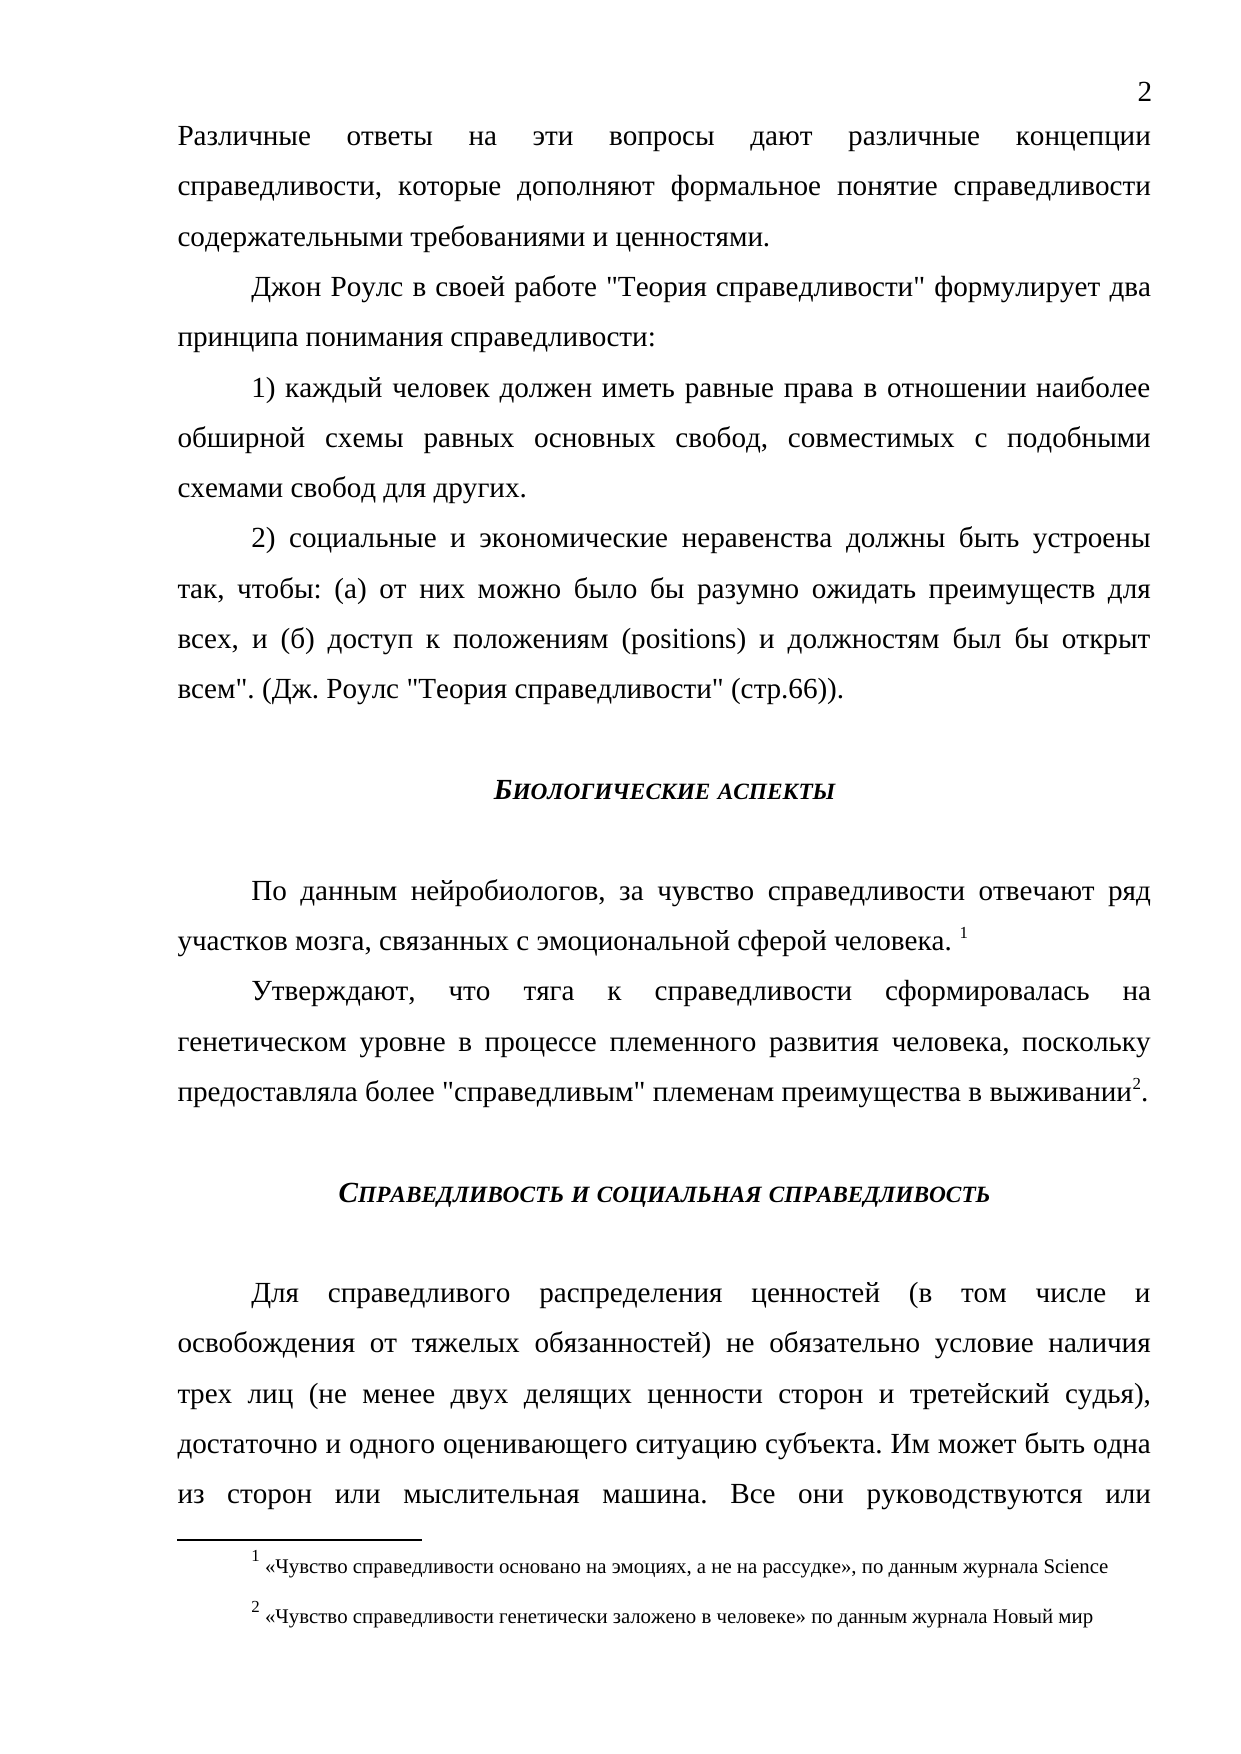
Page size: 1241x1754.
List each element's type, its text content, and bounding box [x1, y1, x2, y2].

text Джон Роулс в своей работе "Теория справедливости" формулирует два принципа понимания справедливости: [177, 269, 1152, 353]
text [177, 1275, 1152, 1510]
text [177, 118, 1152, 252]
text 1) каждый человек должен иметь равные права в отношении наиболее обширной схемы равных основных свобод, совместимых с подобными схемами свобод для других. [177, 370, 1152, 504]
subtitle Справедливость и социальная справедливость [177, 1175, 1152, 1208]
subtitle Биологические аспекты [177, 772, 1152, 806]
text По данным нейробиологов, за чувство справедливости отвечают ряд участков мозга, связанных с эмоциональной сферой человека. [177, 873, 1152, 957]
text Утверждают, что тяга к справедливости сформировалась на генетическом уровне в процессе племенного развития человека, поскольку предоставляла более "справедливым" племенам преимущества в выживании. [177, 973, 1152, 1108]
text 2) социальные и экономические неравенства должны быть устроены так, чтобы: (а) от них можно было бы разумно ожидать преимуществ для всех, и (б) доступ к положениям (positions) и должностям был бы открыт всем". (Дж. Роулс "Теория справедливости" (стр.66)). [177, 521, 1152, 705]
